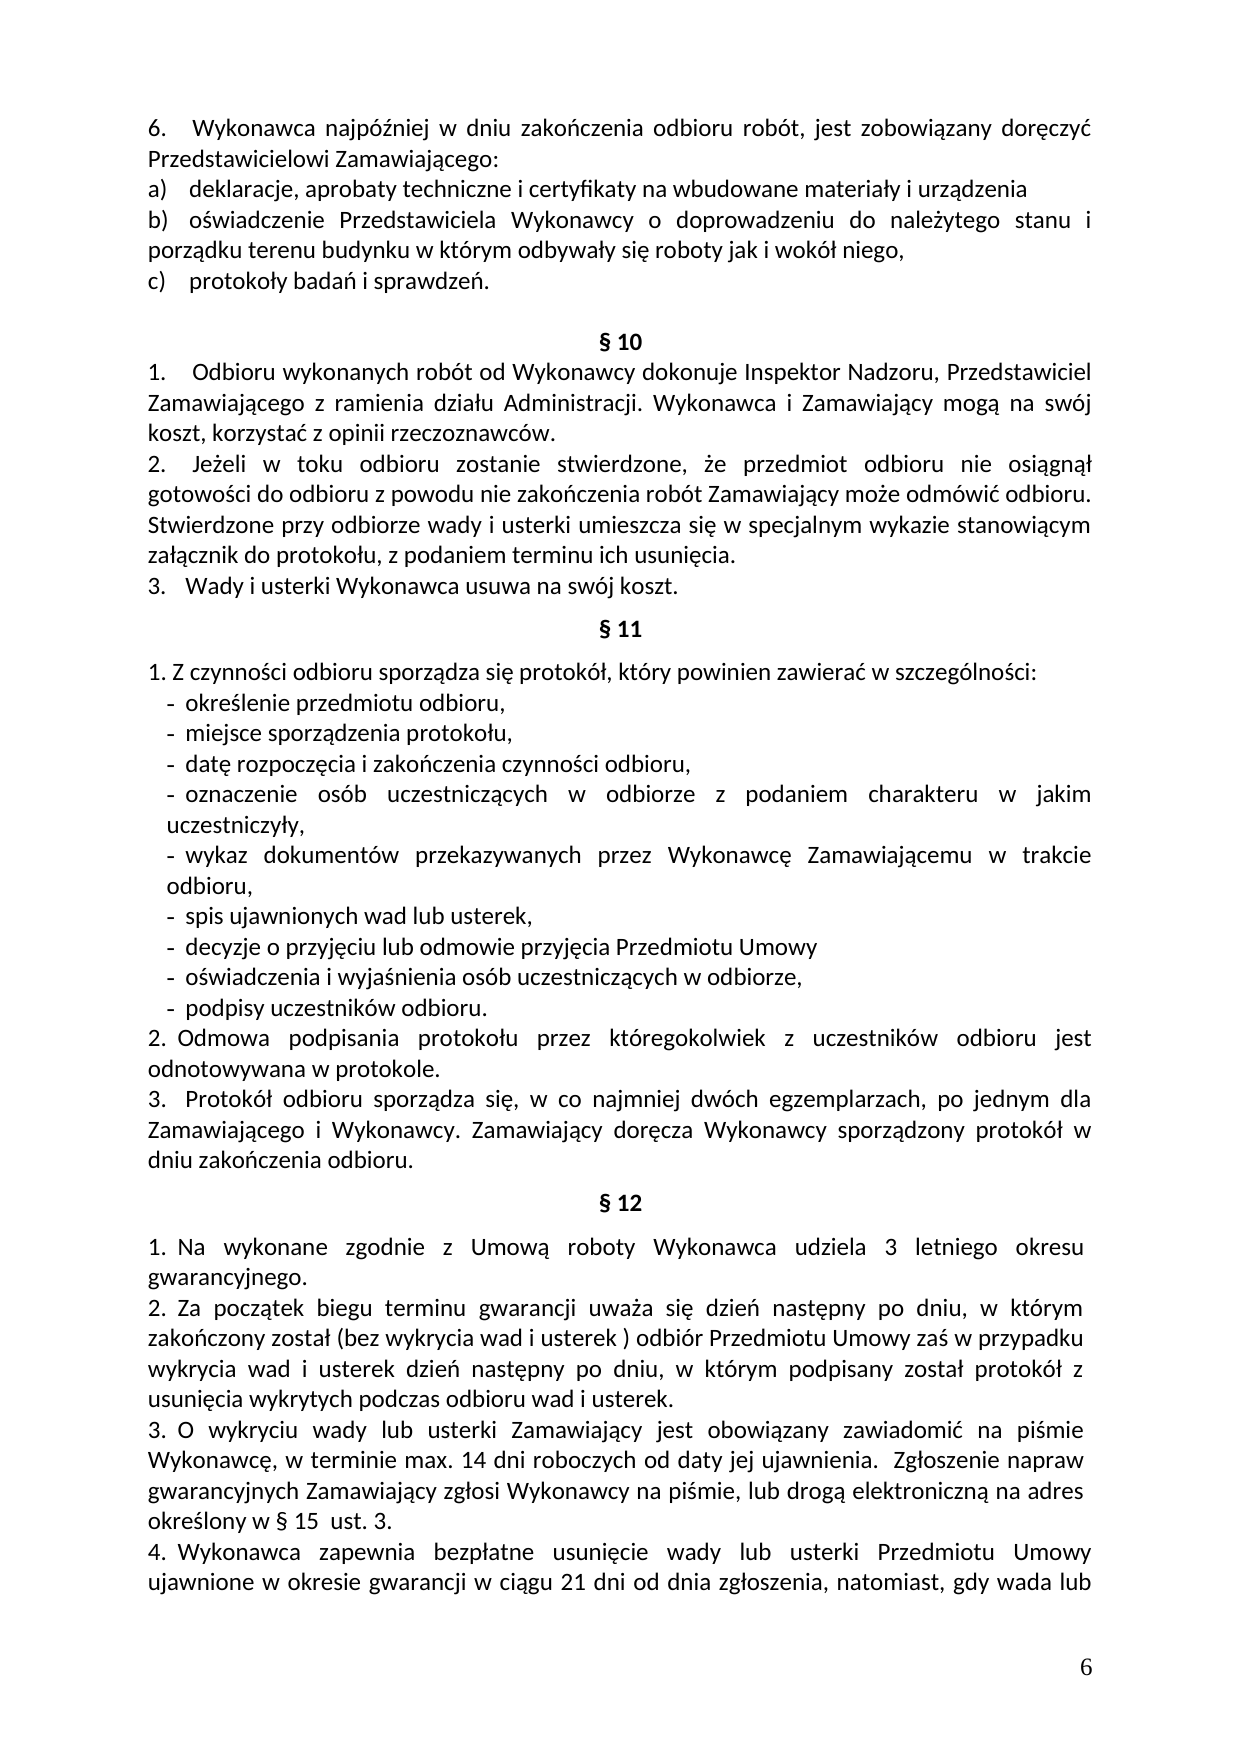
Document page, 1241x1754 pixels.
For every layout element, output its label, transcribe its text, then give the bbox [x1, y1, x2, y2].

list datę rozpoczęcia i zakończenia czynności odbioru, [166, 748, 1093, 778]
list Jeżeli w toku odbioru zostanie stwierdzone, że przedmiot odbioru nie osiągnął gotowości do odbioru z powodu nie zakończenia robót Zamawiający może odmówić odbioru. Stwierdzone przy odbiorze wady i usterki umieszcza się w specjalnym wykazie stanowiącym załącznik do protokołu, z podaniem terminu ich usunięcia. [147, 448, 1093, 570]
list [148, 1536, 1093, 1597]
list decyzje o przyjęciu lub odmowie przyjęcia Przedmiotu Umowy [166, 931, 1093, 961]
text 1. Z czynności odbioru sporządza się protokół, który powinien zawierać w szczególności: [148, 656, 1093, 687]
list podpisy uczestników odbioru. [166, 992, 1093, 1022]
list oznaczenie osób uczestniczących w odbiorze z podaniem charakteru w jakim uczestniczyły, [166, 778, 1093, 839]
list oświadczenie Przedstawiciela Wykonawcy o doprowadzeniu do należytego stanu i porządku terenu budynku w którym odbywały się roboty jak i wokół niego, [148, 204, 1093, 265]
list wykaz dokumentów przekazywanych przez Wykonawcę Zamawiającemu w trakcie odbioru, [166, 839, 1093, 900]
text § 10 [148, 326, 1093, 357]
list O wykryciu wady lub usterki Zamawiający jest obowiązany zawiadomić na piśmie Wykonawcę, w terminie max. 14 dni roboczych od daty jej ujawnienia. Zgłoszenie napraw gwarancyjnych Zamawiający zgłosi Wykonawcy na piśmie, lub drogą elektroniczną na adres określony w § 15 ust. 3. [148, 1414, 1085, 1536]
list deklaracje, aprobaty techniczne i certyfikaty na wbudowane materiały i urządzenia [148, 173, 1093, 204]
list Odbioru wykonanych robót od Wykonawcy dokonuje Inspektor Nadzoru, Przedstawiciel Zamawiającego z ramienia działu Administracji. Wykonawca i Zamawiający mogą na swój koszt, korzystać z opinii rzeczoznawców. [147, 357, 1093, 448]
list oświadczenia i wyjaśnienia osób uczestniczących w odbiorze, [166, 961, 1093, 992]
list Wady i usterki Wykonawca usuwa na swój koszt. [147, 570, 1093, 601]
text § 12 [148, 1188, 1093, 1218]
list Wykonawca najpóźniej w dniu zakończenia odbioru robót, jest zobowiązany doręczyć Przedstawicielowi Zamawiającego: [148, 112, 1093, 173]
list Za początek biegu terminu gwarancji uważa się dzień następny po dniu, w którym zakończony został (bez wykrycia wad i usterek ) odbiór Przedmiotu Umowy zaś w przypadku wykrycia wad i usterek dzień następny po dniu, w którym podpisany został protokół z usunięcia wykrytych podczas odbioru wad i usterek. [148, 1292, 1085, 1414]
list protokoły badań i sprawdzeń. [148, 265, 1093, 296]
list Protokół odbioru sporządza się, w co najmniej dwóch egzemplarzach, po jednym dla Zamawiającego i Wykonawcy. Zamawiający doręcza Wykonawcy sporządzony protokół w dniu zakończenia odbioru. [148, 1083, 1093, 1175]
list Na wykonane zgodnie z Umową roboty Wykonawca udziela 3 letniego okresu gwarancyjnego. [148, 1231, 1085, 1292]
list spis ujawnionych wad lub usterek, [166, 900, 1093, 931]
text § 11 [148, 613, 1093, 644]
list Odmowa podpisania protokołu przez któregokolwiek z uczestników odbioru jest odnotowywana w protokole. [148, 1022, 1093, 1083]
list miejsce sporządzenia protokołu, [166, 717, 1093, 748]
list określenie przedmiotu odbioru, [166, 687, 1093, 717]
